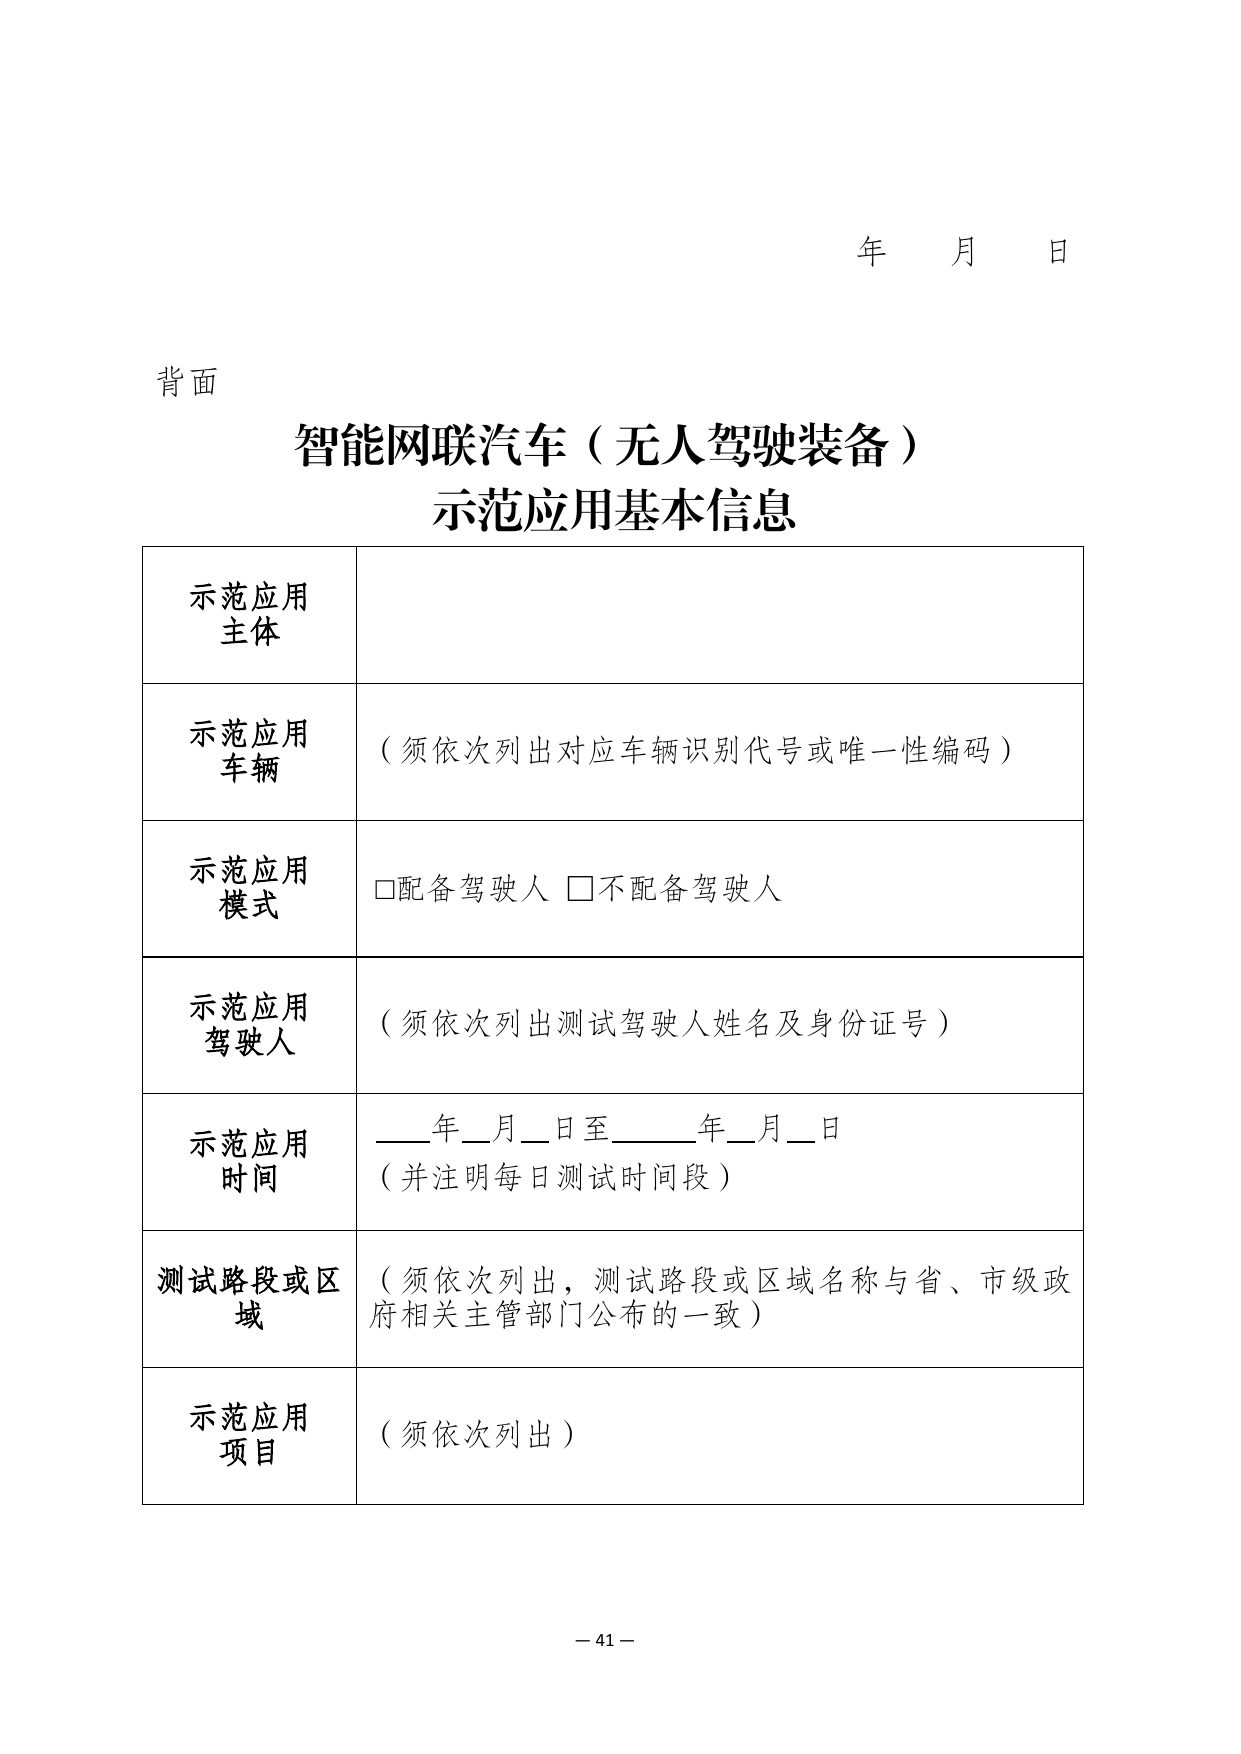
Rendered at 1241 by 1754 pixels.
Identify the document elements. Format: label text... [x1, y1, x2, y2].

table_cell （须依次列出对应车辆识别代号或唯一性编码） [357, 684, 1083, 819]
text 智能网联汽车（无人驾驶装备） [153, 416, 1075, 481]
text 背面 [153, 351, 1075, 416]
text 示范应用基本信息 [153, 481, 1075, 546]
table_cell 示范应用 时间 [143, 1094, 356, 1230]
table_cell 测试路段或区域 [143, 1231, 356, 1367]
table_cell 示范应用 车辆 [143, 684, 356, 819]
table_cell （须依次列出，测试路段或区域名称与省、市级政府相关主管部门公布的一致） [357, 1231, 1083, 1367]
table_cell （须依次列出） [357, 1368, 1083, 1503]
table_header 示范应用 主体 [143, 547, 356, 683]
table_header [357, 547, 1083, 683]
text 年 月 日 [153, 221, 1075, 286]
table_cell （须依次列出测试驾驶人姓名及身份证号） [357, 958, 1083, 1093]
table_cell 示范应用 模式 [143, 821, 356, 956]
table_cell 示范应用 项目 [143, 1368, 356, 1503]
table_cell 年 月 日至 年 月 日 （并注明每日测试时间段） [357, 1094, 1083, 1230]
table_cell □配备驾驶人 □不配备驾驶人 [357, 821, 1083, 956]
table_cell 示范应用 驾驶人 [143, 958, 356, 1093]
